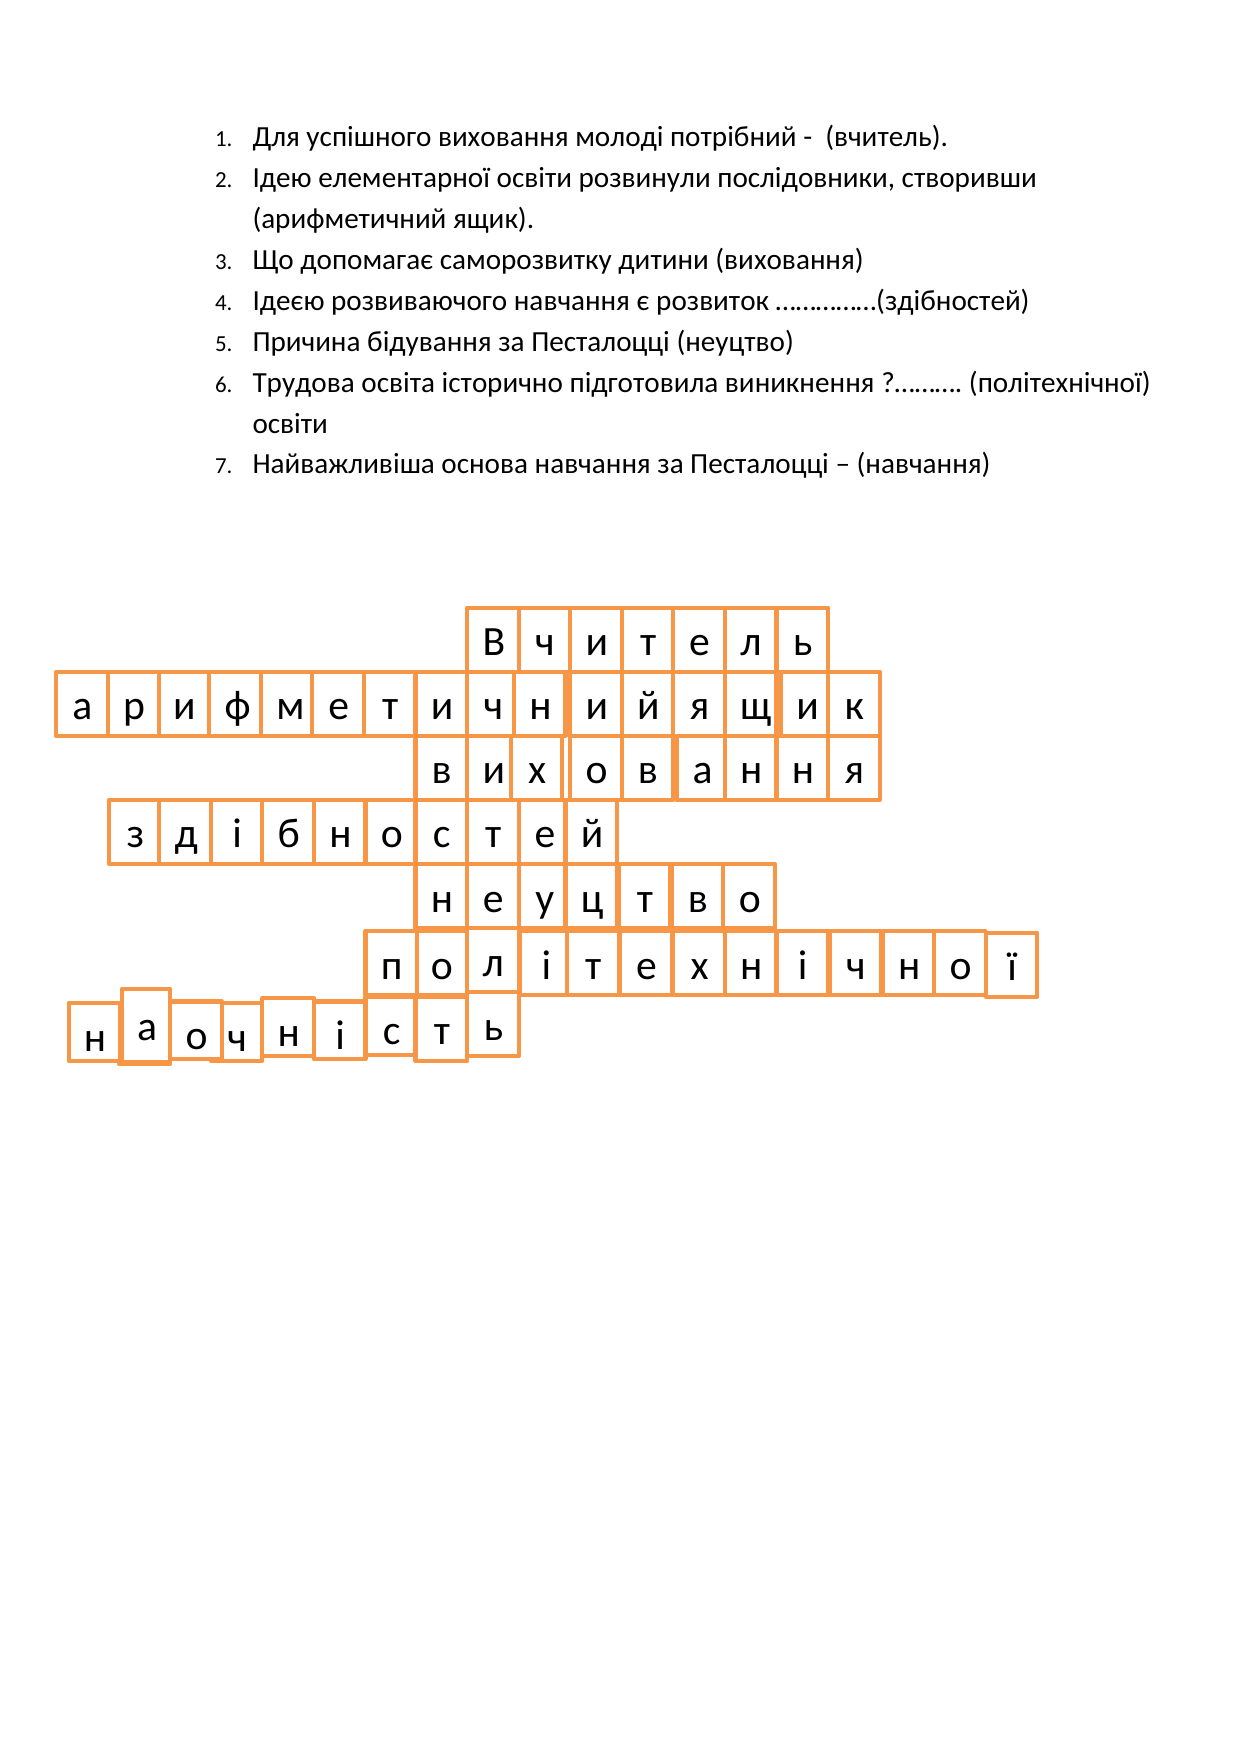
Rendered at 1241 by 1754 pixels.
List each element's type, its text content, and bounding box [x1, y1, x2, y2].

list Ідеєю розвиваючого навчання є розвиток ……………(здібностей) [215, 282, 1152, 317]
list Для успішного виховання молоді потрібний - (вчитель). [215, 118, 1152, 154]
list Ідею елементарної освіти розвинули послідовники, створивши (арифметичний ящик). [215, 159, 1152, 236]
list Що допомагає саморозвитку дитини (виховання) [215, 241, 1152, 277]
list Причина бідування за Песталоцці (неуцтво) [215, 323, 1152, 358]
list Трудова освіта історично підготовила виникнення ?………. (політехнічної) освіти [215, 364, 1152, 440]
list Найважливіша основа навчання за Песталоцці – (навчання) [215, 446, 1152, 481]
